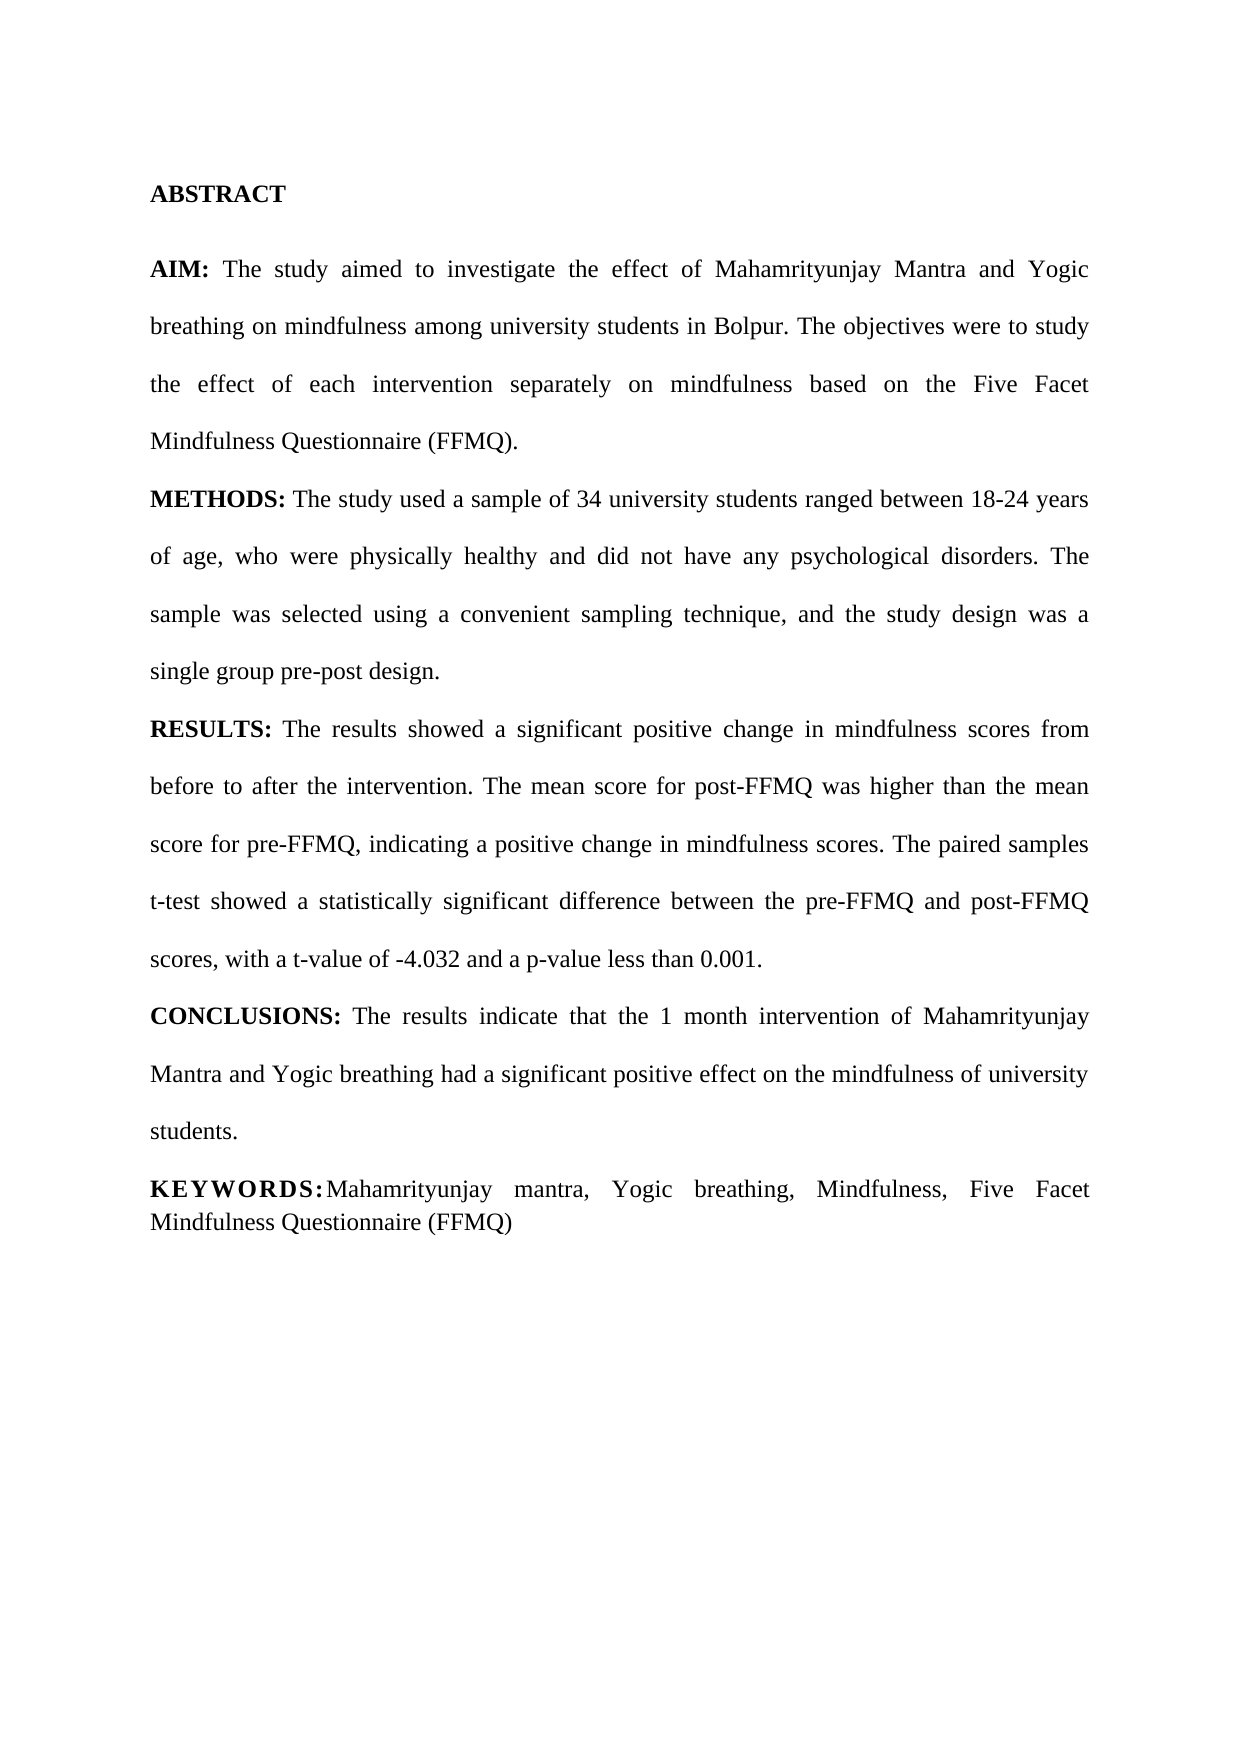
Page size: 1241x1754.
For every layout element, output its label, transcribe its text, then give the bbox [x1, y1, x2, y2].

list METHODS: The study used a sample of 34 university students ranged between 18-24 years of age, who were physically healthy and did not have any psychological disorders. The sample was selected using a convenient sampling technique, and the study design was a single group pre-post design. [150, 484, 1090, 685]
text ABSTRACT [150, 179, 1090, 208]
list CONCLUSIONS: The results indicate that the 1 month intervention of Mahamrityunjay Mantra and Yogic breathing had a significant positive effect on the mindfulness of university students. [150, 1001, 1090, 1145]
text KEYWORDS:Mahamrityunjay mantra, Yogic breathing, Mindfulness, Five Facet Mindfulness Questionnaire (FFMQ) [150, 1174, 1090, 1235]
list AIM: The study aimed to investigate the effect of Mahamrityunjay Mantra and Yogic breathing on mindfulness among university students in Bolpur. The objectives were to study the effect of each intervention separately on mindfulness based on the Five Facet Mindfulness Questionnaire (FFMQ). [150, 254, 1090, 455]
list RESULTS: The results showed a significant positive change in mindfulness scores from before to after the intervention. The mean score for post-FFMQ was higher than the mean score for pre-FFMQ, indicating a positive change in mindfulness scores. The paired samples t-test showed a statistically significant difference between the pre-FFMQ and post-FFMQ scores, with a t-value of -4.032 and a p-value less than 0.001. [150, 714, 1090, 972]
